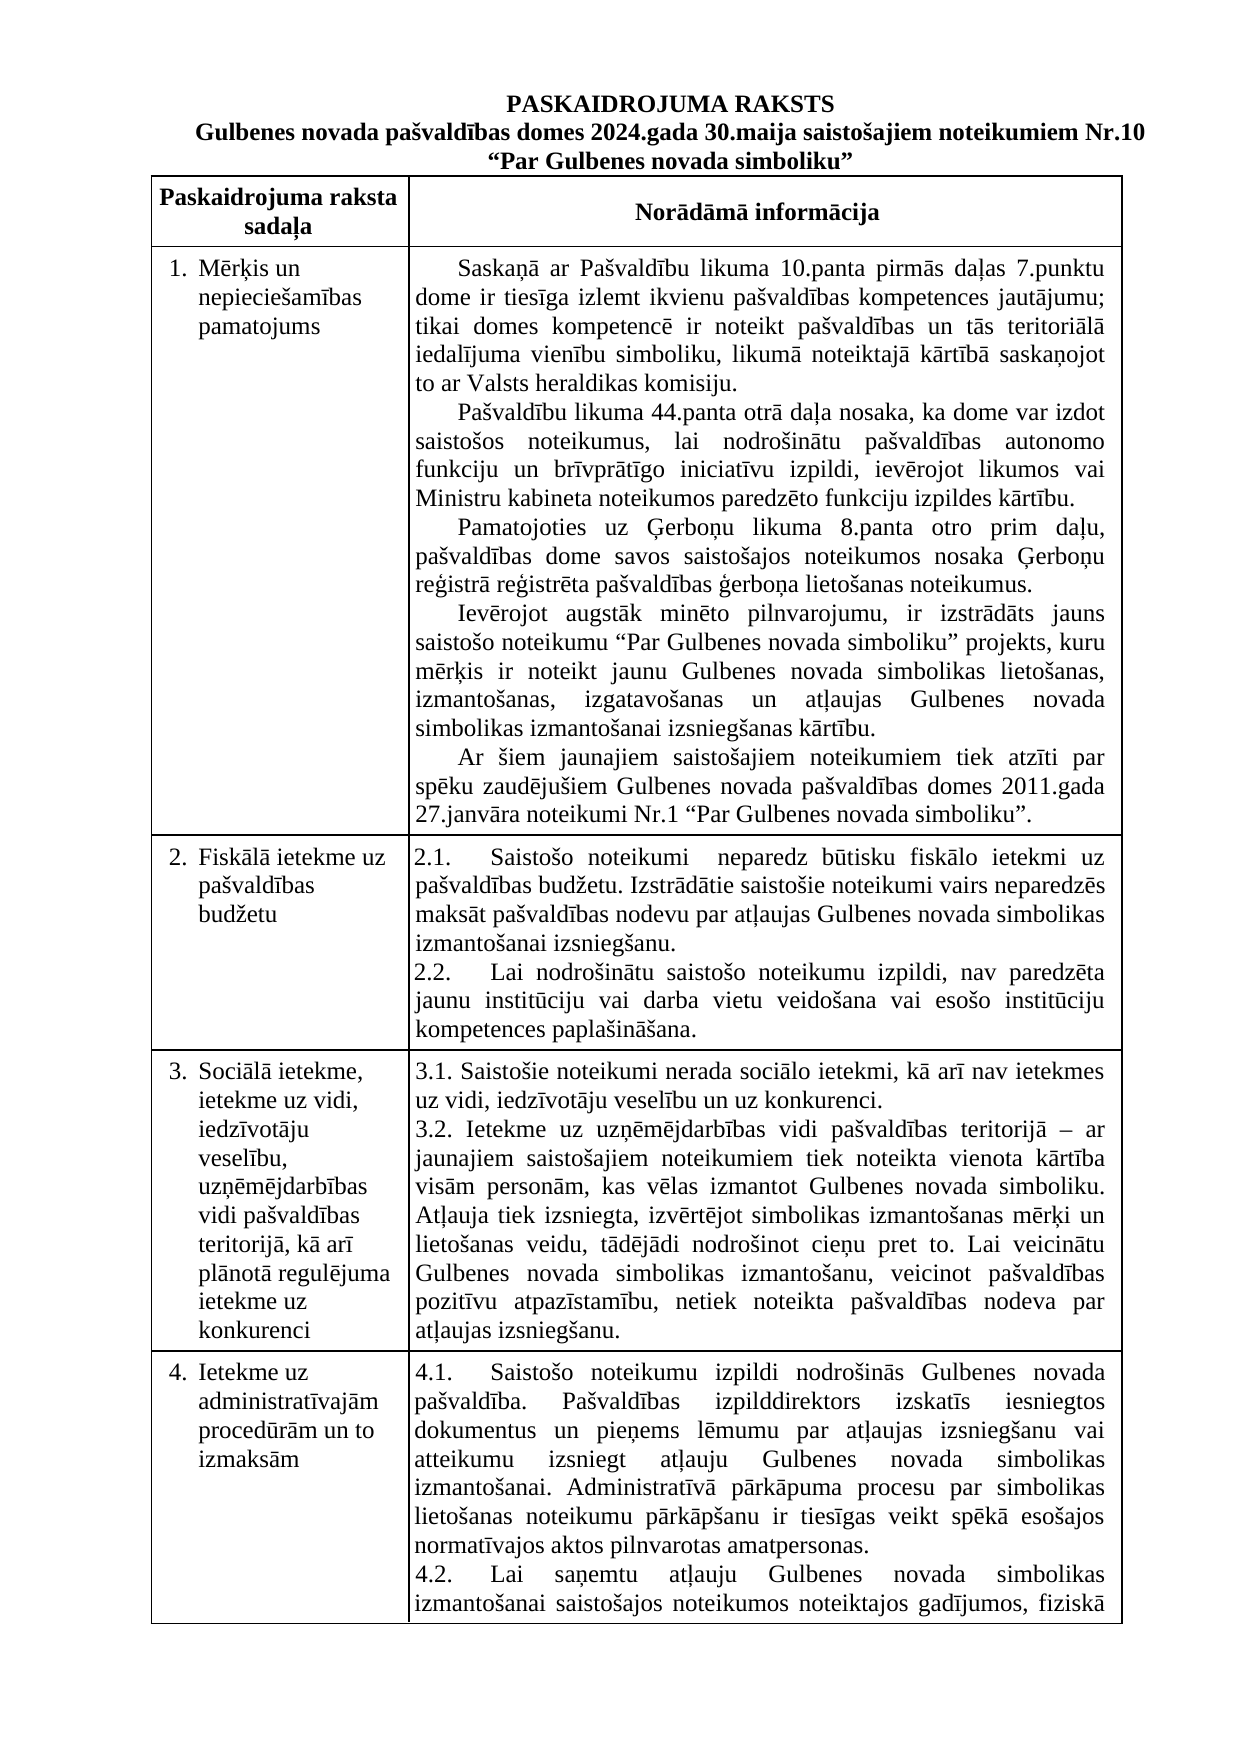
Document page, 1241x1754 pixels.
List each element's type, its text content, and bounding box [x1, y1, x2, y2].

table_header Paskaidrojuma raksta sadaļa [152, 177, 408, 246]
table_cell 3.1. Saistošie noteikumi nerada sociālo ietekmi, kā arī nav ietekmes uz vidi, iedzīvotāju veselību un uz konkurenci. 3.2. Ietekme uz uzņēmējdarbības vidi pašvaldības teritorijā – ar jaunajiem saistošajiem noteikumiem tiek noteikta vienota kārtība visām personām, kas vēlas izmantot Gulbenes novada simboliku. Atļauja tiek izsniegta, izvērtējot simbolikas izmantošanas mērķi un lietošanas veidu, tādējādi nodrošinot cieņu pret to. Lai veicinātu Gulbenes novada simbolikas izmantošanu, veicinot pašvaldības pozitīvu atpazīstamību, netiek noteikta pašvaldības nodeva par atļaujas izsniegšanu. [410, 1051, 1121, 1350]
text PASKAIDROJUMA RAKSTS [177, 89, 1163, 117]
table_cell Fiskālā ietekme uz pašvaldības budžetu [152, 836, 408, 1049]
table_cell Sociālā ietekme, ietekme uz vidi, iedzīvotāju veselību, uzņēmējdarbības vidi pašvaldības teritorijā, kā arī plānotā regulējuma ietekme uz konkurenci [152, 1051, 408, 1350]
text Gulbenes novada pašvaldības domes 2024.gada 30.maija saistošajiem noteikumiem Nr.10 “Par Gulbenes novada simboliku” [177, 117, 1163, 175]
table_cell Saskaņā ar Pašvaldību likuma 10.panta pirmās daļas 7.punktu dome ir tiesīga izlemt ikvienu pašvaldības kompetences jautājumu; tikai domes kompetencē ir noteikt pašvaldības un tās teritoriālā iedalījuma vienību simboliku, likumā noteiktajā kārtībā saskaņojot to ar Valsts heraldikas komisiju. Pašvaldību likuma 44.panta otrā daļa nosaka, ka dome var izdot saistošos noteikumus, lai nodrošinātu pašvaldības autonomo funkciju un brīvprātīgo iniciatīvu izpildi, ievērojot likumos vai Ministru kabineta noteikumos paredzēto funkciju izpildes kārtību. Pamatojoties uz Ģerboņu likuma 8.panta otro prim daļu, pašvaldības dome savos saistošajos noteikumos nosaka Ģerboņu reģistrā reģistrēta pašvaldības ģerboņa lietošanas noteikumus. Ievērojot augstāk minēto pilnvarojumu, ir izstrādāts jauns saistošo noteikumu “Par Gulbenes novada simboliku” projekts, kuru mērķis ir noteikt jaunu Gulbenes novada simbolikas lietošanas, izmantošanas, izgatavošanas un atļaujas Gulbenes novada simbolikas izmantošanai izsniegšanas kārtību. Ar šiem jaunajiem saistošajiem noteikumiem tiek atzīti par spēku zaudējušiem Gulbenes novada pašvaldības domes 2011.gada 27.janvāra noteikumi Nr.1 “Par Gulbenes novada simboliku”. [410, 247, 1121, 834]
table_header Norādāmā informācija [410, 177, 1121, 246]
table_cell 2.1. Saistošo noteikumi neparedz būtisku fiskālo ietekmi uz pašvaldības budžetu. Izstrādātie saistošie noteikumi vairs neparedzēs maksāt pašvaldības nodevu par atļaujas Gulbenes novada simbolikas izmantošanai izsniegšanu. 2.2. Lai nodrošinātu saistošo noteikumu izpildi, nav paredzēta jaunu institūciju vai darba vietu veidošana vai esošo institūciju kompetences paplašināšana. [410, 836, 1121, 1049]
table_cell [410, 1352, 1121, 1622]
table_cell Mērķis un nepieciešamības pamatojums [152, 247, 408, 834]
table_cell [152, 1352, 408, 1622]
